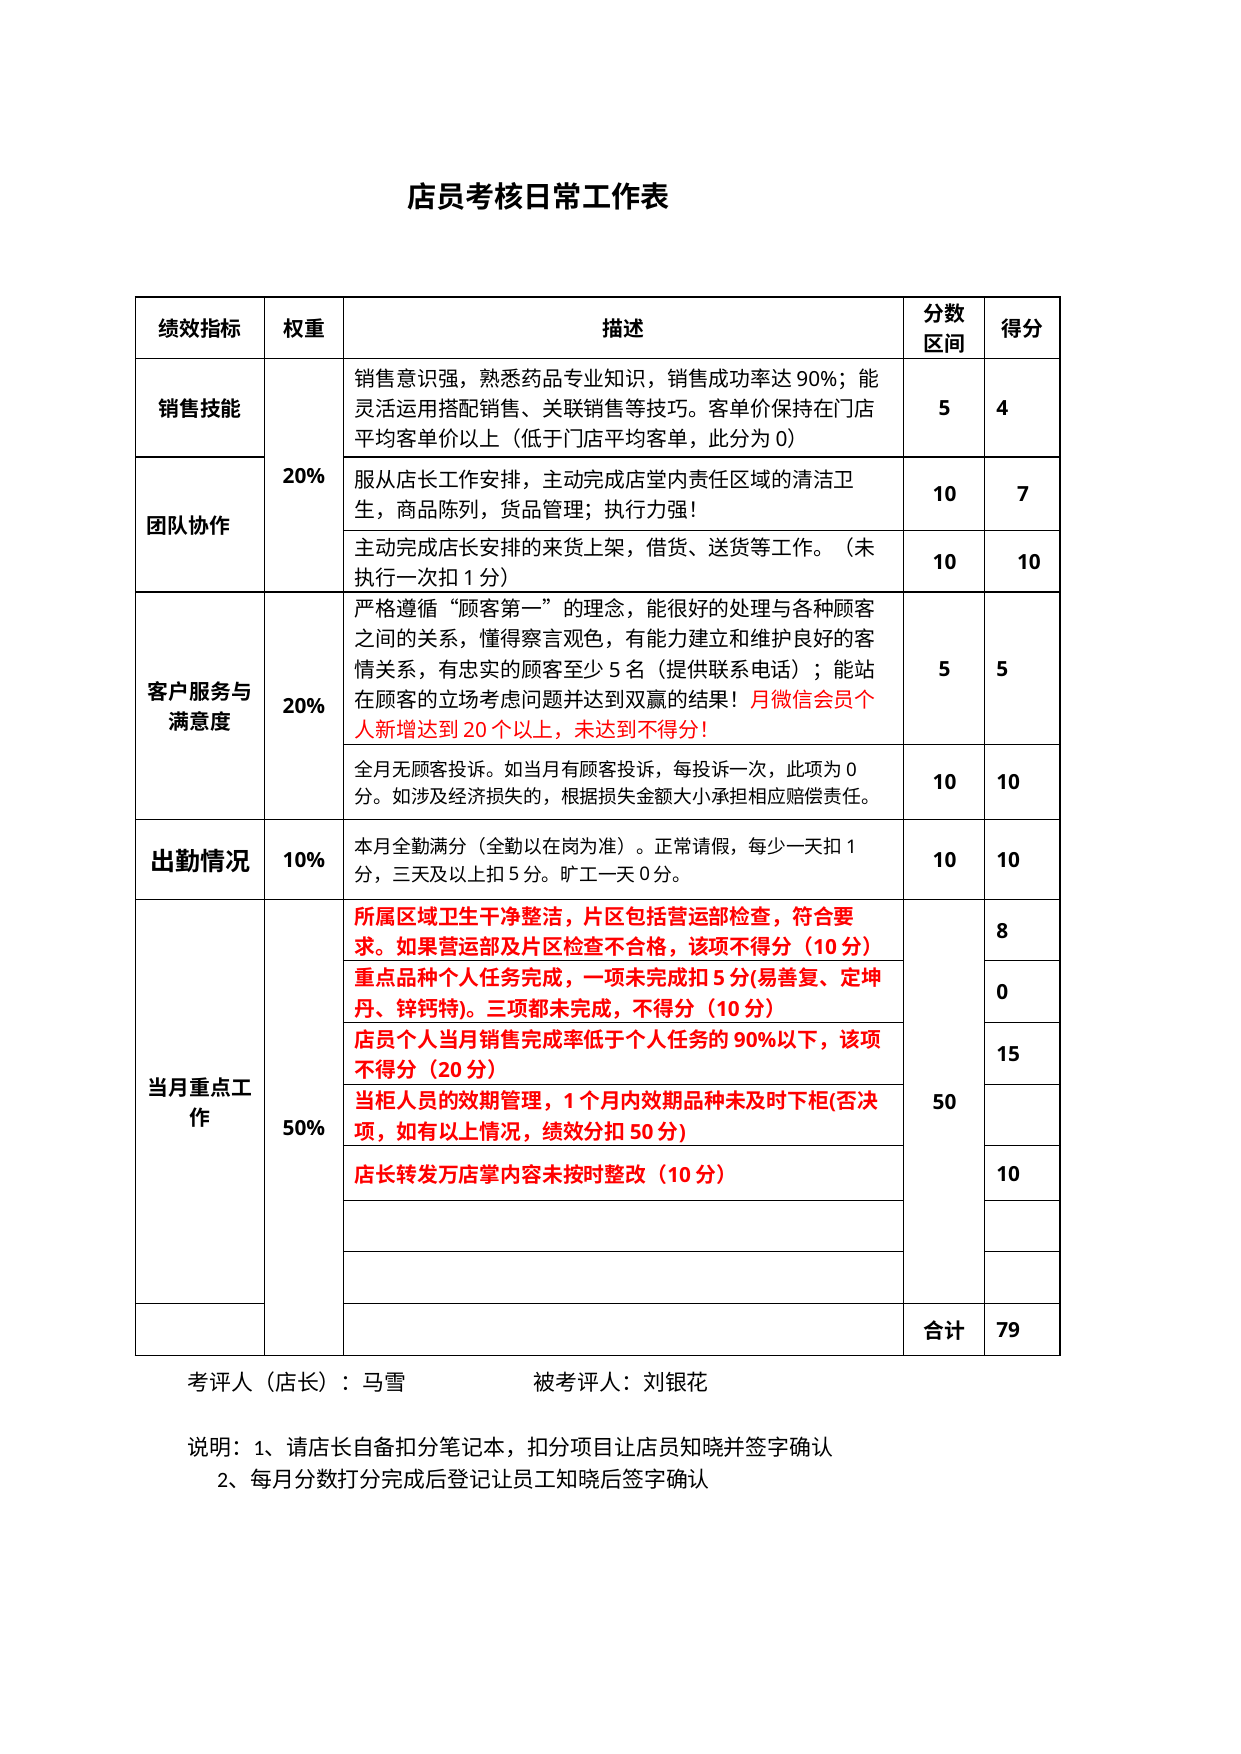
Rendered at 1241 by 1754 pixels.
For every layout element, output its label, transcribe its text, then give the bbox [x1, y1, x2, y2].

text 店员考核日常工作表 [187, 162, 1053, 227]
table_cell 0 [985, 961, 1059, 1022]
table_cell 重点品种个人任务完成，一项未完成扣5分(易善复、定坤丹、锌钙特)。三项都未完成，不得分（10分） [344, 961, 903, 1022]
table_cell 本月全勤满分（全勤以在岗为准）。正常请假，每少一天扣1分，三天及以上扣5分。旷工一天0分。 [344, 820, 903, 899]
table_cell 严格遵循“顾客第一”的理念，能很好的处理与各种顾客之间的关系，懂得察言观色，有能力建立和维护良好的客情关系，有忠实的顾客至少5名（提供联系电话）；能站在顾客的立场考虑问题并达到双赢的结果！月微信会员个人新增达到20个以上，未达到不得分！ [344, 593, 903, 744]
table_cell 8 [985, 900, 1059, 960]
table_cell 当柜人员的效期管理，1个月内效期品种未及时下柜(否决项，如有以上情况，绩效分扣50分) [344, 1085, 903, 1145]
table_cell 10% [265, 820, 343, 899]
table_cell 10 [904, 745, 984, 819]
table_cell [985, 1252, 1059, 1303]
table_header 分数 区间 [904, 298, 984, 358]
table_cell 10 [985, 745, 1059, 819]
table_cell [344, 1304, 903, 1355]
table_cell 10 [985, 1146, 1059, 1199]
table_cell 20% [265, 359, 343, 591]
table_cell 销售技能 [136, 359, 264, 456]
table_cell [344, 1252, 903, 1303]
table_cell 店员个人当月销售完成率低于个人任务的90%以下，该项不得分（20分） [344, 1023, 903, 1084]
table_cell 销售意识强，熟悉药品专业知识，销售成功率达90%；能灵活运用搭配销售、关联销售等技巧。客单价保持在门店平均客单价以上（低于门店平均客单，此分为0） [344, 359, 903, 456]
table_cell [136, 1304, 264, 1355]
table_header 得分 [985, 298, 1059, 358]
table_cell 15 [985, 1023, 1059, 1084]
table_cell 主动完成店长安排的来货上架，借货、送货等工作。（未执行一次扣1分） [344, 531, 903, 591]
table_cell 合计 [904, 1304, 984, 1355]
table_header 描述 [344, 298, 903, 358]
table_cell 出勤情况 [136, 820, 264, 899]
table_cell 10 [985, 531, 1059, 591]
table_cell 10 [904, 531, 984, 591]
table_header 权重 [265, 298, 343, 358]
table_cell 20% [265, 593, 343, 819]
table_header 绩效指标 [136, 298, 264, 358]
table_cell 客户服务与满意度 [136, 593, 264, 819]
table_cell 50 [904, 900, 984, 1303]
table_cell 5 [904, 593, 984, 744]
table_cell 10 [904, 820, 984, 899]
table_cell 店长转发万店掌内容未按时整改（10分） [344, 1146, 903, 1199]
text 说明：1、请店长自备扣分笔记本，扣分项目让店员知晓并签字确认 [187, 1429, 1053, 1462]
table_cell [985, 1085, 1059, 1145]
table_cell [985, 1201, 1059, 1251]
table_cell 服从店长工作安排，主动完成店堂内责任区域的清洁卫生，商品陈列，货品管理；执行力强！ [344, 458, 903, 530]
table_cell 全月无顾客投诉。如当月有顾客投诉，每投诉一次，此项为0分。如涉及经济损失的，根据损失金额大小承担相应赔偿责任。 [344, 745, 903, 819]
table_cell 4 [985, 359, 1059, 456]
text 考评人（店长）：马雪 被考评人：刘银花 [187, 1356, 1053, 1397]
table_cell [344, 1201, 903, 1251]
table_cell 10 [904, 458, 984, 530]
table_cell 7 [985, 458, 1059, 530]
text 2、每月分数打分完成后登记让员工知晓后签字确认 [187, 1462, 1053, 1494]
table_cell 5 [904, 359, 984, 456]
table_cell 10 [985, 820, 1059, 899]
table_cell 79 [985, 1304, 1059, 1355]
table_cell 所属区域卫生干净整洁，片区包括营运部检查，符合要求。如果营运部及片区检查不合格，该项不得分（10分） [344, 900, 903, 960]
table_cell 50% [265, 900, 343, 1355]
table_cell 5 [985, 593, 1059, 744]
table_cell 团队协作 [136, 458, 264, 591]
table_cell 当月重点工作 [136, 900, 264, 1303]
